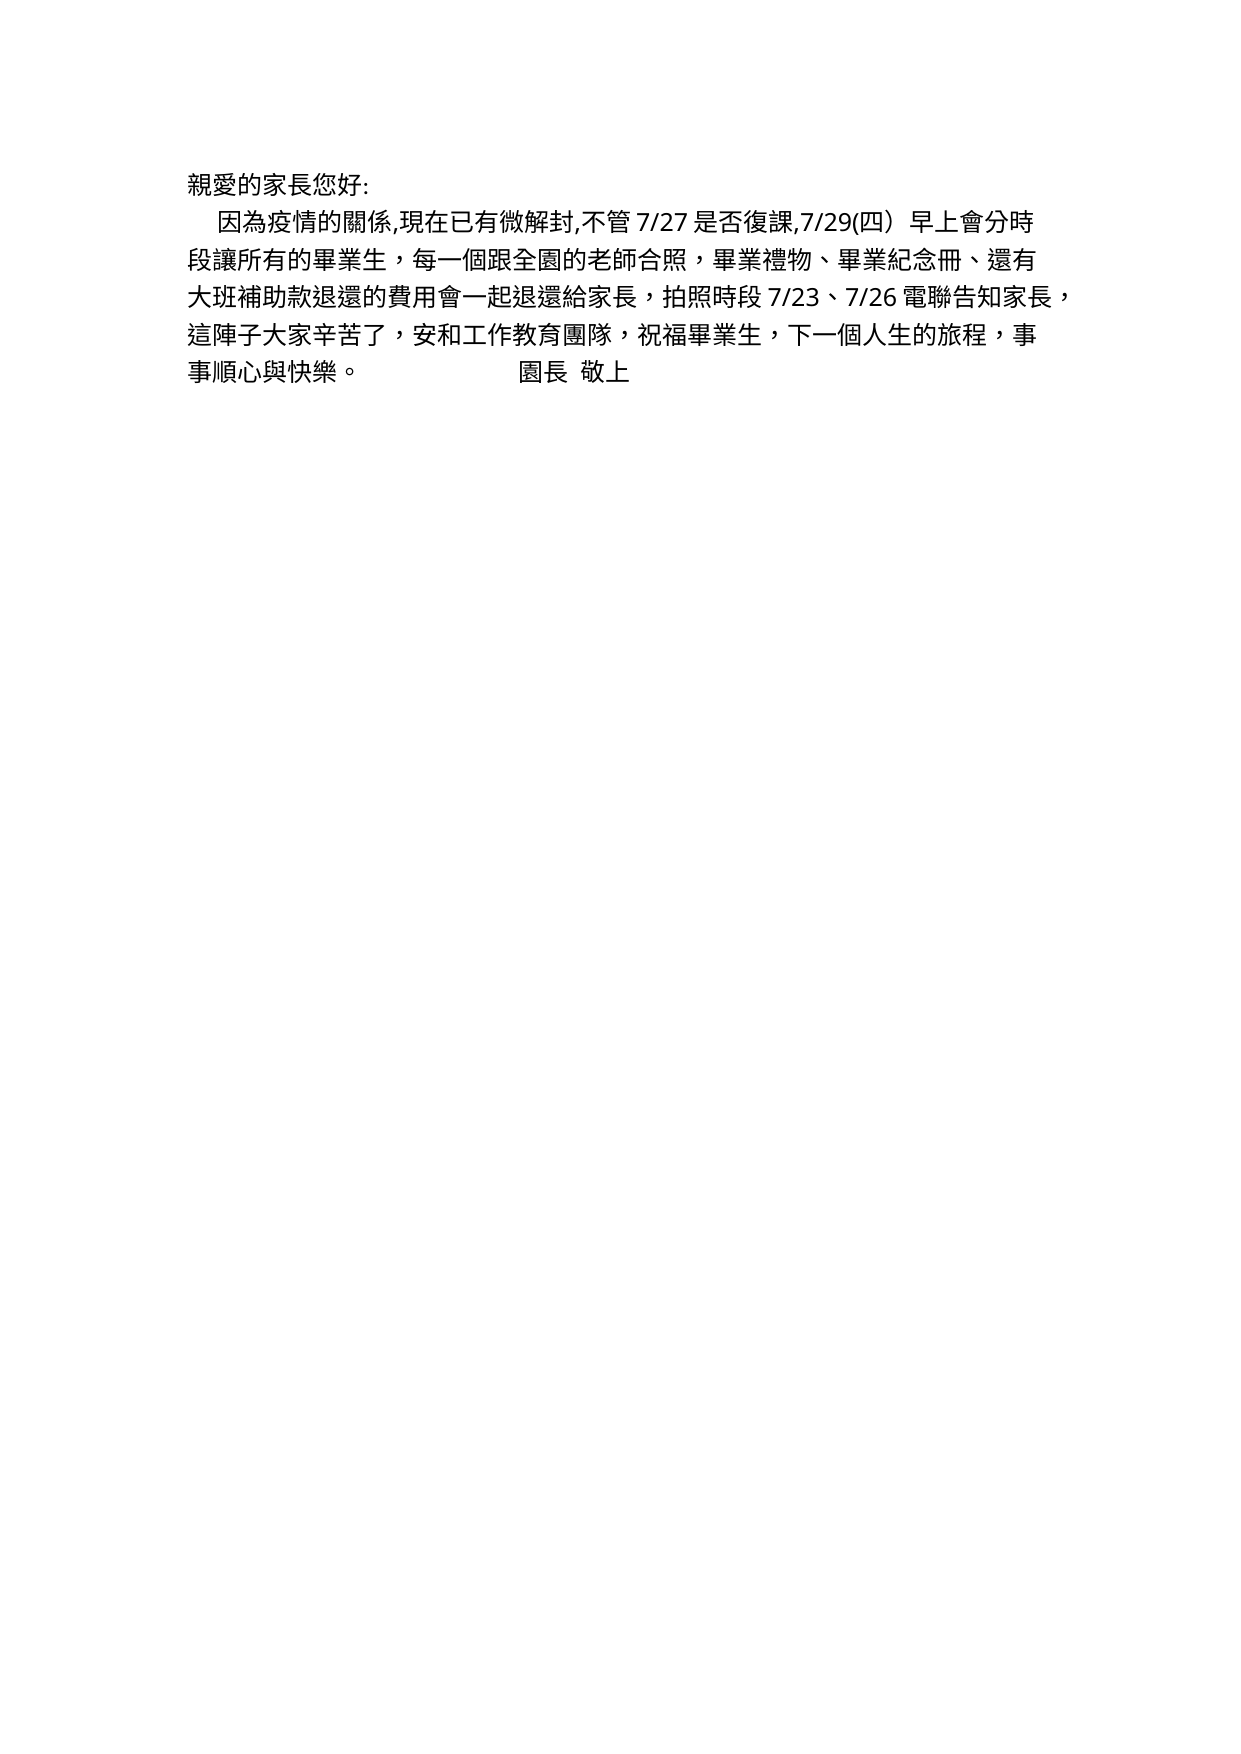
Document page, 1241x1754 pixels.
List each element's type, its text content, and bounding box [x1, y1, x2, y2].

text 親愛的家長您好: [187, 164, 1053, 202]
text 因為疫情的關係,現在已有微解封,不管7/27是否復課,7/29(四）早上會分時段讓所有的畢業生，每一個跟全園的老師合照，畢業禮物、畢業紀念冊、還有大班補助款退還的費用會一起退還給家長，拍照時段7/23、7/26電聯告知家長，這陣子大家辛苦了，安和工作教育團隊，祝福畢業生，下一個人生的旅程，事事順心與快樂。 園長 敬上 [187, 202, 1053, 389]
